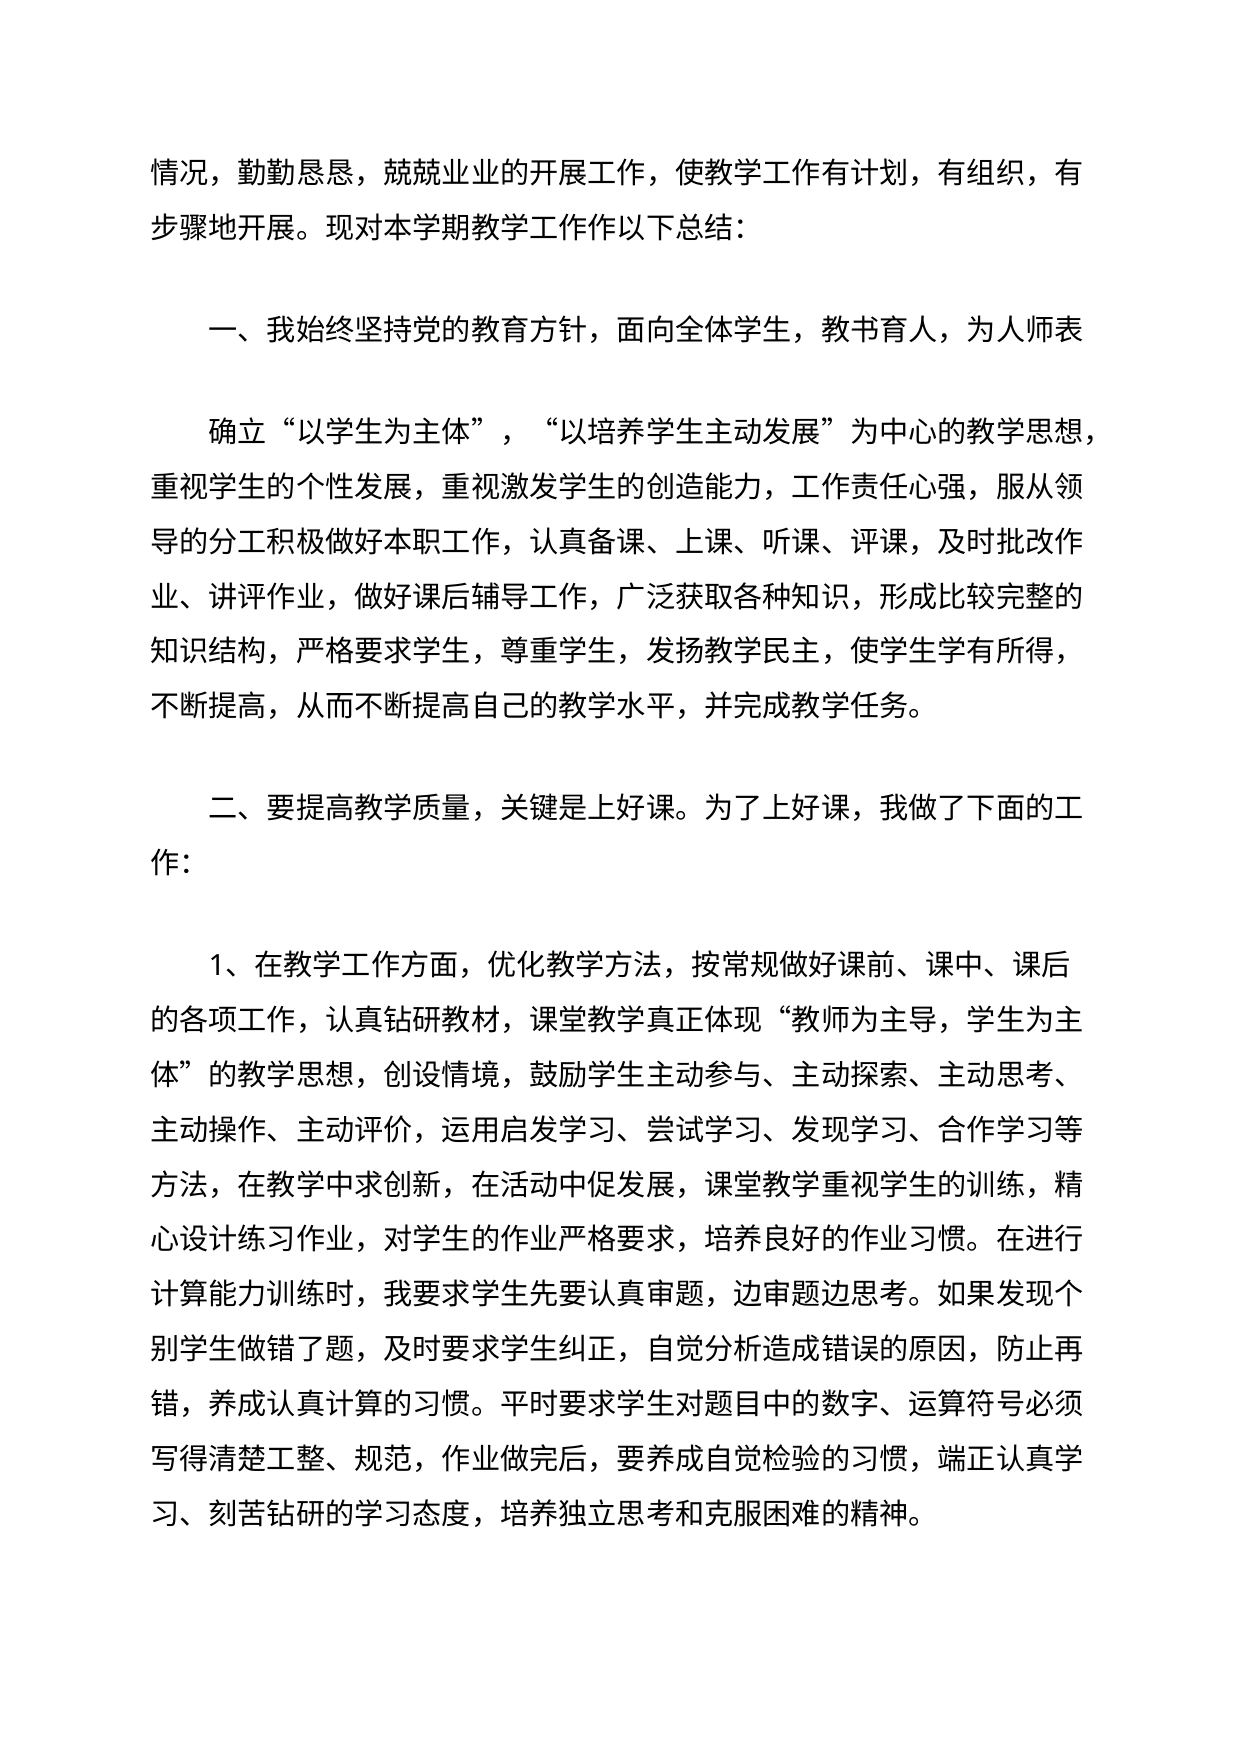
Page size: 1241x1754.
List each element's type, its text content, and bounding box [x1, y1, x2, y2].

text 1、在教学工作方面，优化教学方法，按常规做好课前、课中、课后的各项工作，认真钻研教材，课堂教学真正体现“教师为主导，学生为主体”的教学思想，创设情境，鼓励学生主动参与、主动探索、主动思考、主动操作、主动评价，运用启发学习、尝试学习、发现学习、合作学习等方法，在教学中求创新，在活动中促发展，课堂教学重视学生的训练，精心设计练习作业，对学生的作业严格要求，培养良好的作业习惯。在进行计算能力训练时，我要求学生先要认真审题，边审题边思考。如果发现个别学生做错了题，及时要求学生纠正，自觉分析造成错误的原因，防止再错，养成认真计算的习惯。平时要求学生对题目中的数字、运算符号必须写得清楚工整、规范，作业做完后，要养成自觉检验的习惯，端正认真学习、刻苦钻研的学习态度，培养独立思考和克服困难的精神。 [150, 941, 1090, 1533]
text 一、我始终坚持党的教育方针，面向全体学生，教书育人，为人师表 [150, 307, 1090, 349]
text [150, 150, 1090, 247]
text 二、要提高教学质量，关键是上好课。为了上好课，我做了下面的工作： [150, 785, 1090, 882]
text 确立“以学生为主体”，“以培养学生主动发展”为中心的教学思想，重视学生的个性发展，重视激发学生的创造能力，工作责任心强，服从领导的分工积极做好本职工作，认真备课、上课、听课、评课，及时批改作业、讲评作业，做好课后辅导工作，广泛获取各种知识，形成比较完整的知识结构，严格要求学生，尊重学生，发扬教学民主，使学生学有所得，不断提高，从而不断提高自己的教学水平，并完成教学任务。 [150, 408, 1090, 725]
